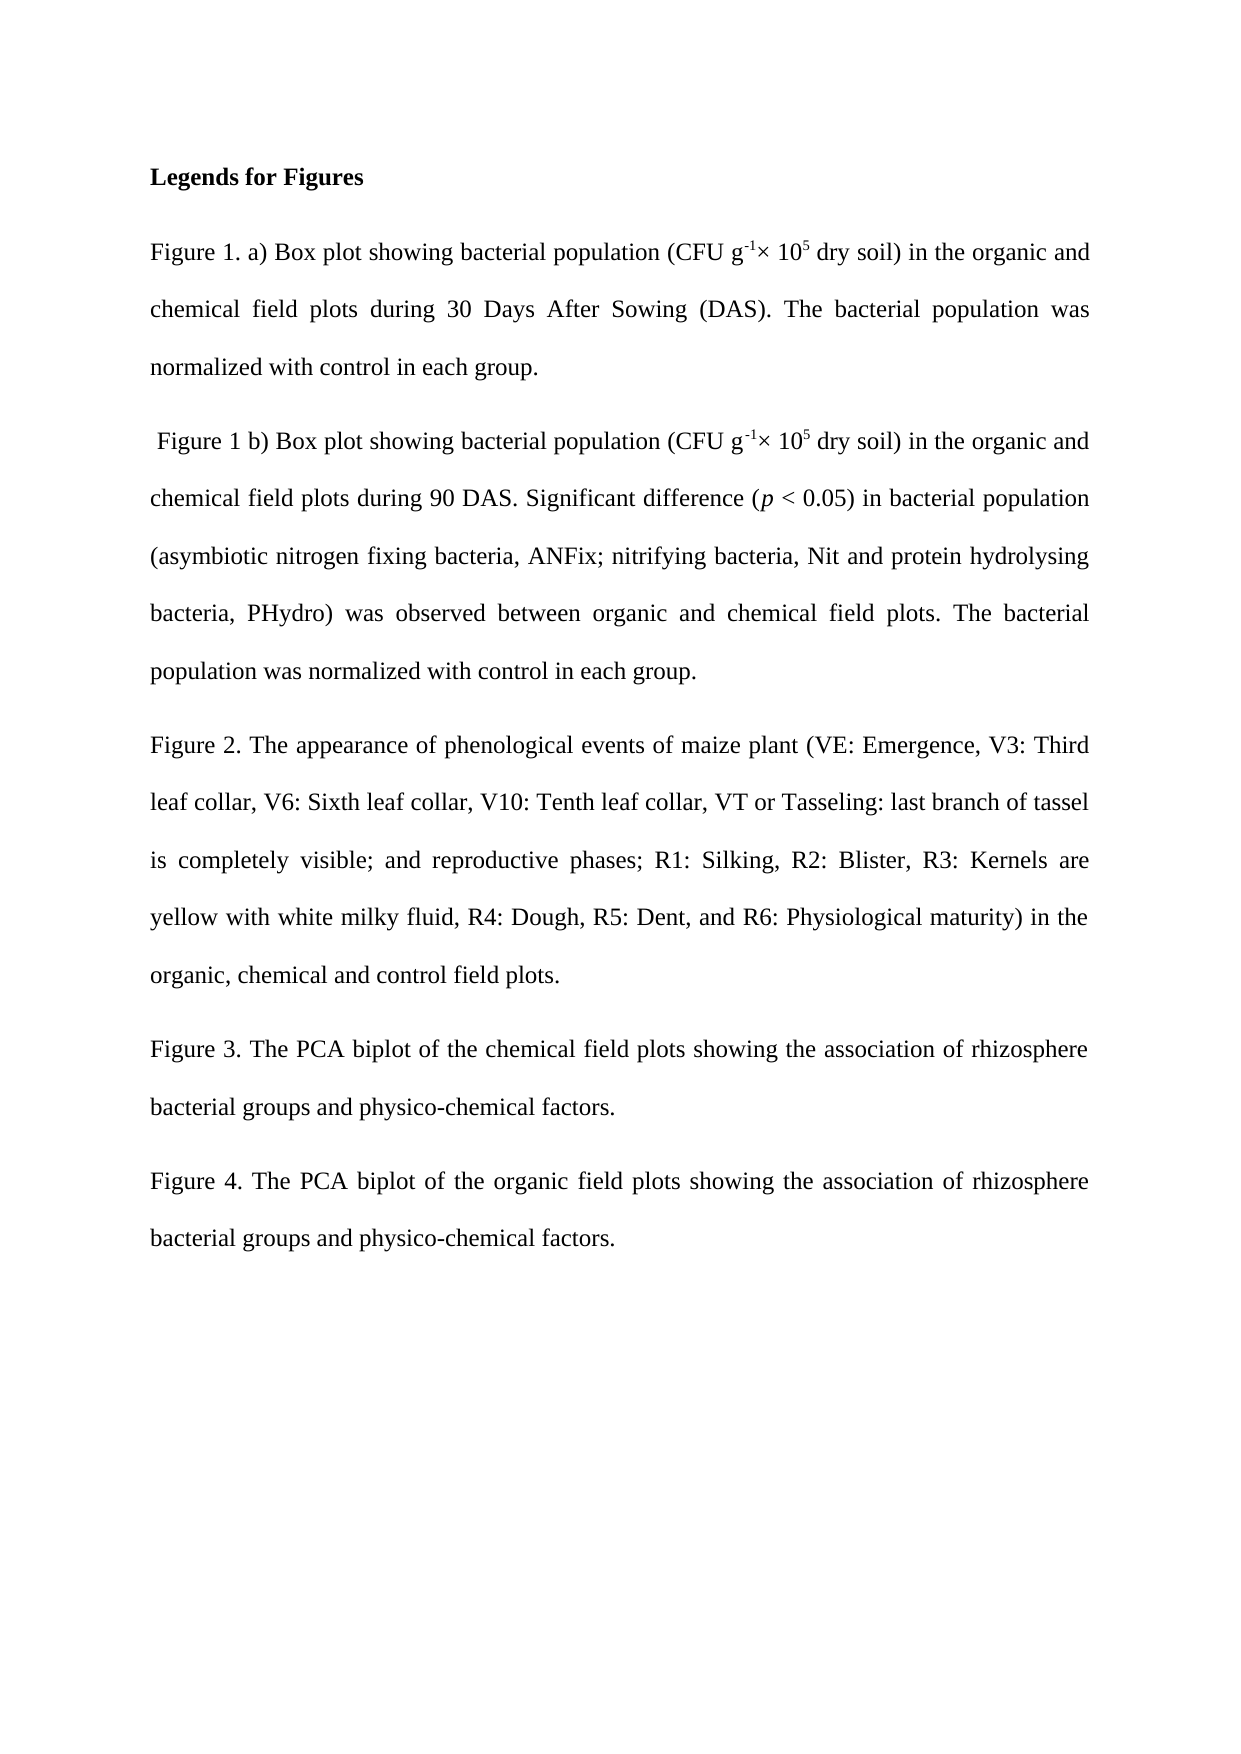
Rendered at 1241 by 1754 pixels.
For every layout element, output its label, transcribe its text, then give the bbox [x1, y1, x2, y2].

text Figure 4. The PCA biplot of the organic field plots showing the association of rhizosphere bacterial groups and physico-chemical factors. [150, 1166, 1090, 1252]
text Figure 1. a) Box plot showing bacterial population (CFU g-1× 105 dry soil) in the organic and chemical field plots during 30 Days After Sowing (DAS). The bacterial population was normalized with control in each group. [150, 237, 1090, 380]
text Figure 2. The appearance of phenological events of maize plant (VE: Emergence, V3: Third leaf collar, V6: Sixth leaf collar, V10: Tenth leaf collar, VT or Tasseling: last branch of tassel is completely visible; and reproductive phases; R1: Silking, R2: Blister, R3: Kernels are yellow with white milky fluid, R4: Dough, R5: Dent, and R6: Physiological maturity) in the organic, chemical and control field plots. [150, 730, 1090, 989]
text Figure 3. The PCA biplot of the chemical field plots showing the association of rhizosphere bacterial groups and physico-chemical factors. [150, 1034, 1090, 1120]
text Legends for Figures [150, 162, 1090, 191]
text Figure 1 b) Box plot showing bacterial population (CFU g-1× 105 dry soil) in the organic and chemical field plots during 90 DAS. Significant difference (p < 0.05) in bacterial population (asymbiotic nitrogen fixing bacteria, ANFix; nitrifying bacteria, Nit and protein hydrolysing bacteria, PHydro) was observed between organic and chemical field plots. The bacterial population was normalized with control in each group. [150, 426, 1090, 684]
